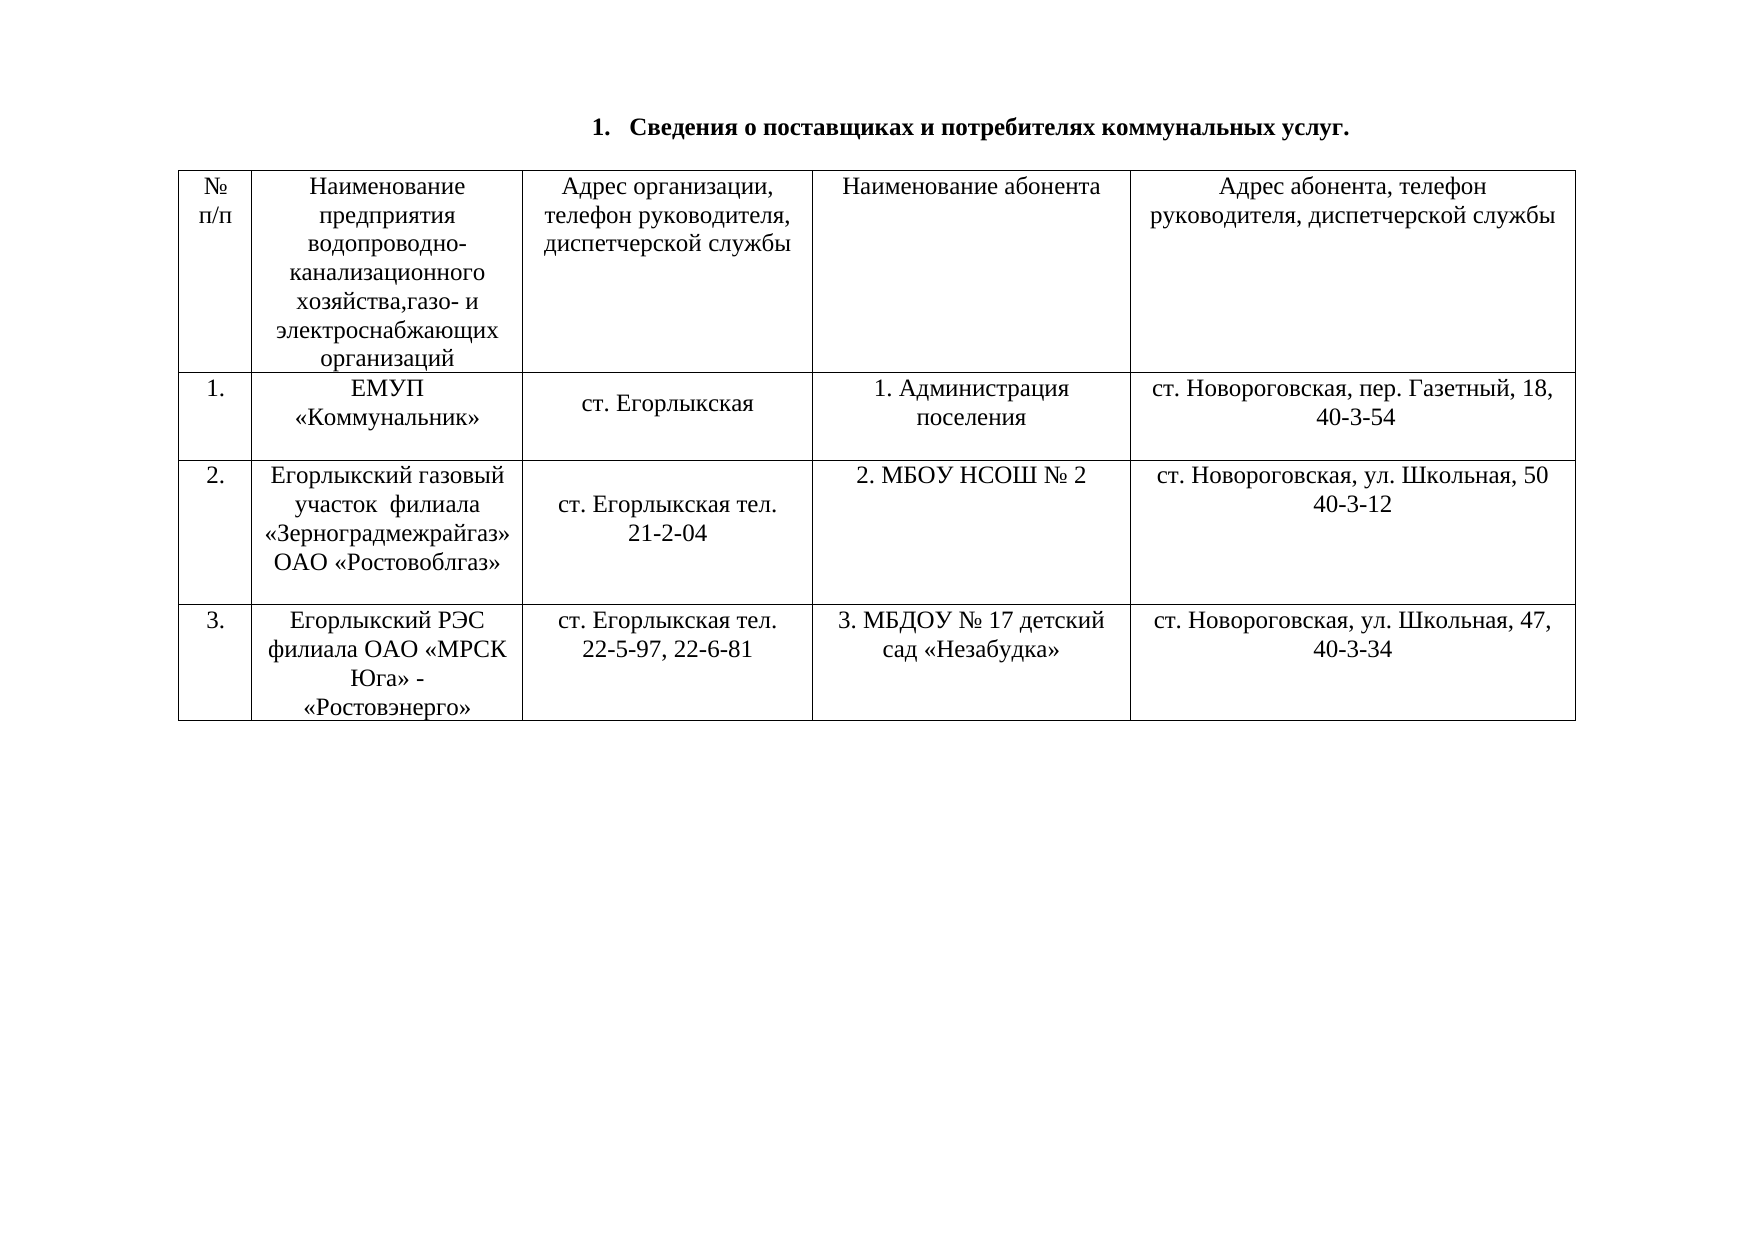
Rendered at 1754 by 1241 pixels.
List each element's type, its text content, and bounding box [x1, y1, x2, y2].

table_header Наименование абонента [813, 171, 1130, 372]
table_cell 3. [179, 605, 251, 720]
table_cell 2. МБОУ НСОШ № 2 [813, 461, 1130, 604]
table_header № п/п [179, 171, 251, 372]
table_cell ст. Новороговская, ул. Школьная, 47, 40-3-34 [1131, 605, 1575, 720]
table_cell 2. [179, 461, 251, 604]
table_header Адрес организации, телефон руководителя, диспетчерской службы [523, 171, 812, 372]
table_cell Егорлыкский газовый участок филиала «Зерноградмежрайгаз» ОАО «Ростовоблгаз» [252, 461, 522, 604]
table_cell ст. Егорлыкская тел. 22-5-97, 22-6-81 [523, 605, 812, 720]
table_cell ст. Новороговская, пер. Газетный, 18, 40-3-54 [1131, 373, 1575, 459]
table_cell ст. Егорлыкская [523, 373, 812, 459]
table_cell ст. Егорлыкская тел. 21-2-04 [523, 461, 812, 604]
table_cell ЕМУП «Коммунальник» [252, 373, 522, 459]
table_header Адрес абонента, телефон руководителя, диспетчерской службы [1131, 171, 1575, 372]
table_cell 1. Администрация поселения [813, 373, 1130, 459]
table_cell ст. Новороговская, ул. Школьная, 50 40-3-12 [1131, 461, 1575, 604]
table_header Наименование предприятия водопроводно-канализационного хозяйства,газо- и электроснабжающих организаций [252, 171, 522, 372]
list Сведения о поставщиках и потребителях коммунальных услуг. [306, 112, 1636, 141]
table_cell 3. МБДОУ № 17 детский сад «Незабудка» [813, 605, 1130, 720]
table_cell 1. [179, 373, 251, 459]
table_cell Егорлыкский РЭС филиала ОАО «МРСК Юга» - «Ростовэнерго» [252, 605, 522, 720]
